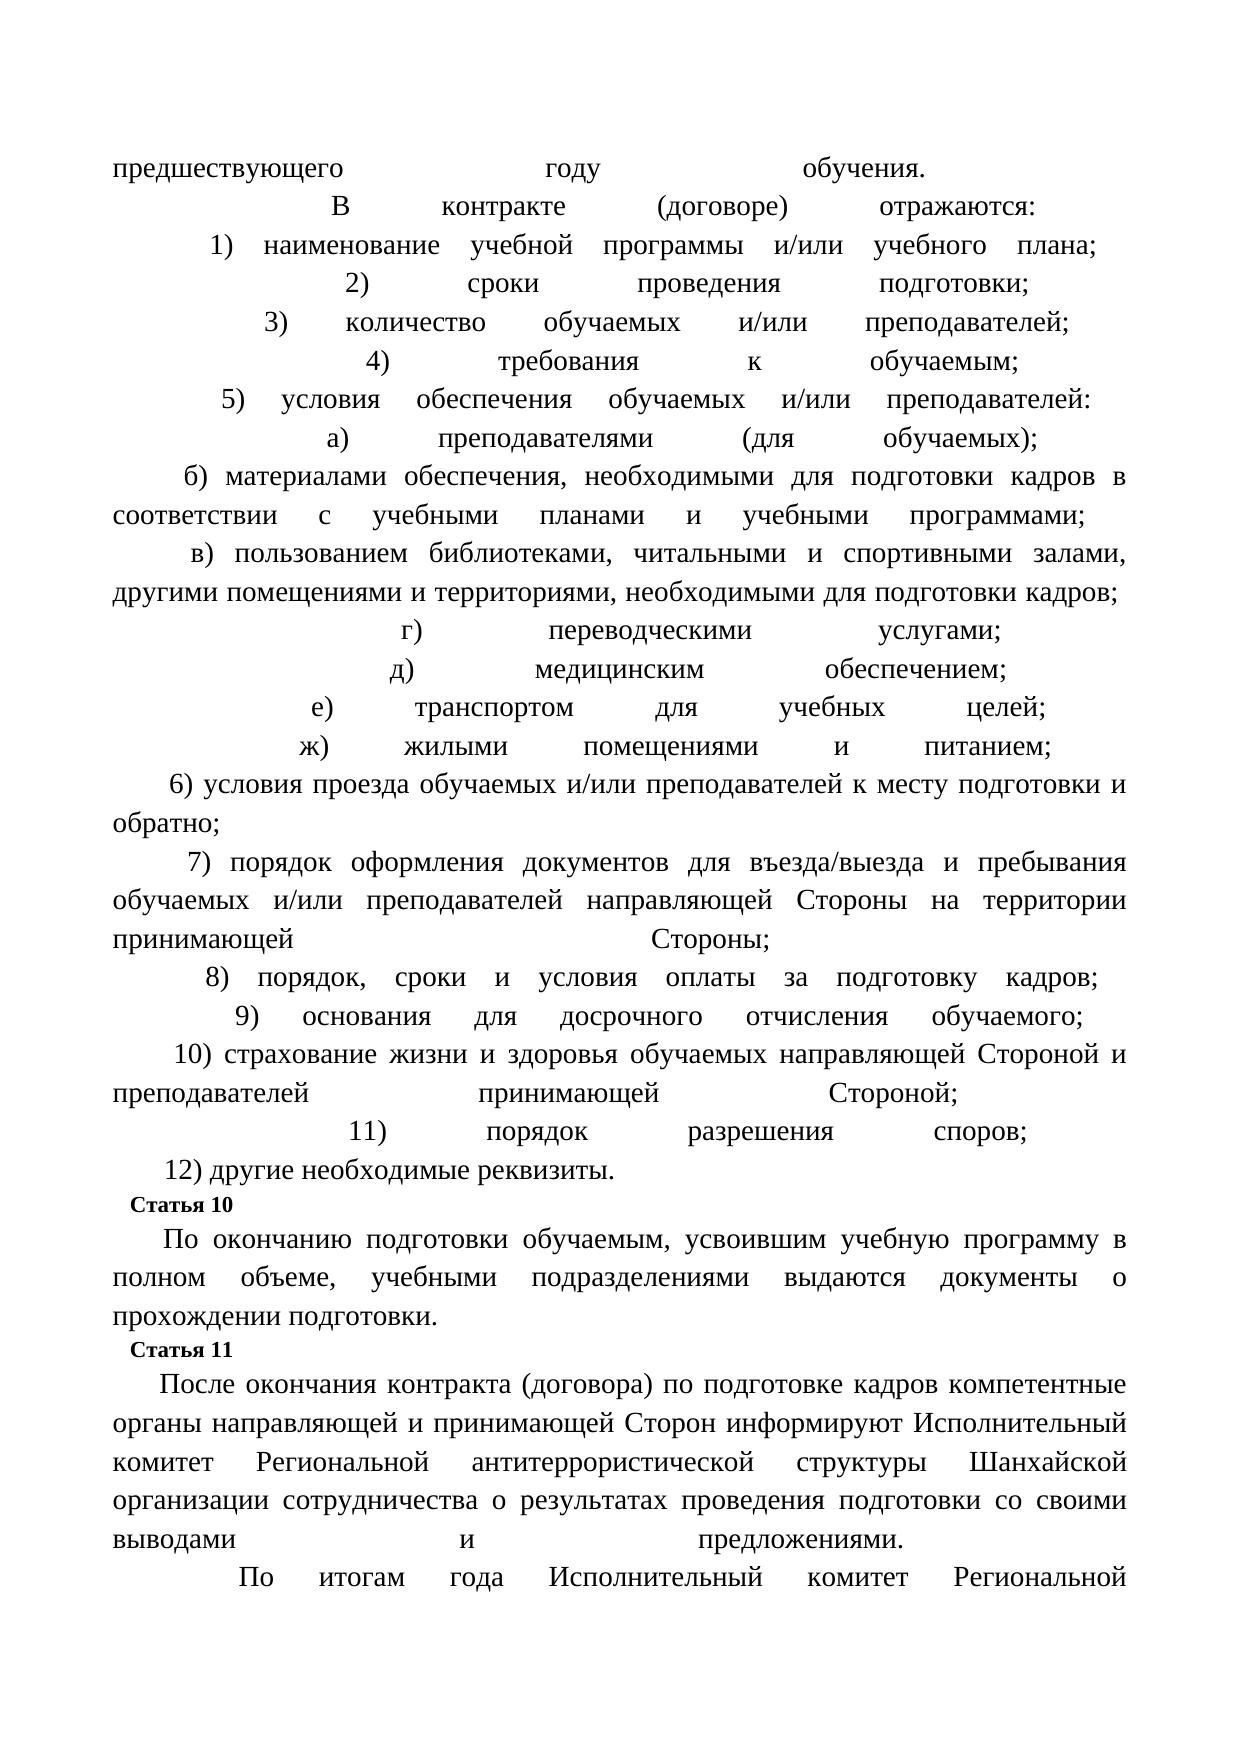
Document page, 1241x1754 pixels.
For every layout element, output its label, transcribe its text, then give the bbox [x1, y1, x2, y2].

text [112, 150, 1128, 1186]
text Статья 10 [112, 1191, 1128, 1217]
text По окончанию подготовки обучаемым, усвоившим учебную программу в полном объеме, учебными подразделениями выдаются документы о прохождении подготовки. [112, 1221, 1128, 1331]
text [112, 1367, 1128, 1593]
text Статья 11 [112, 1336, 1128, 1363]
